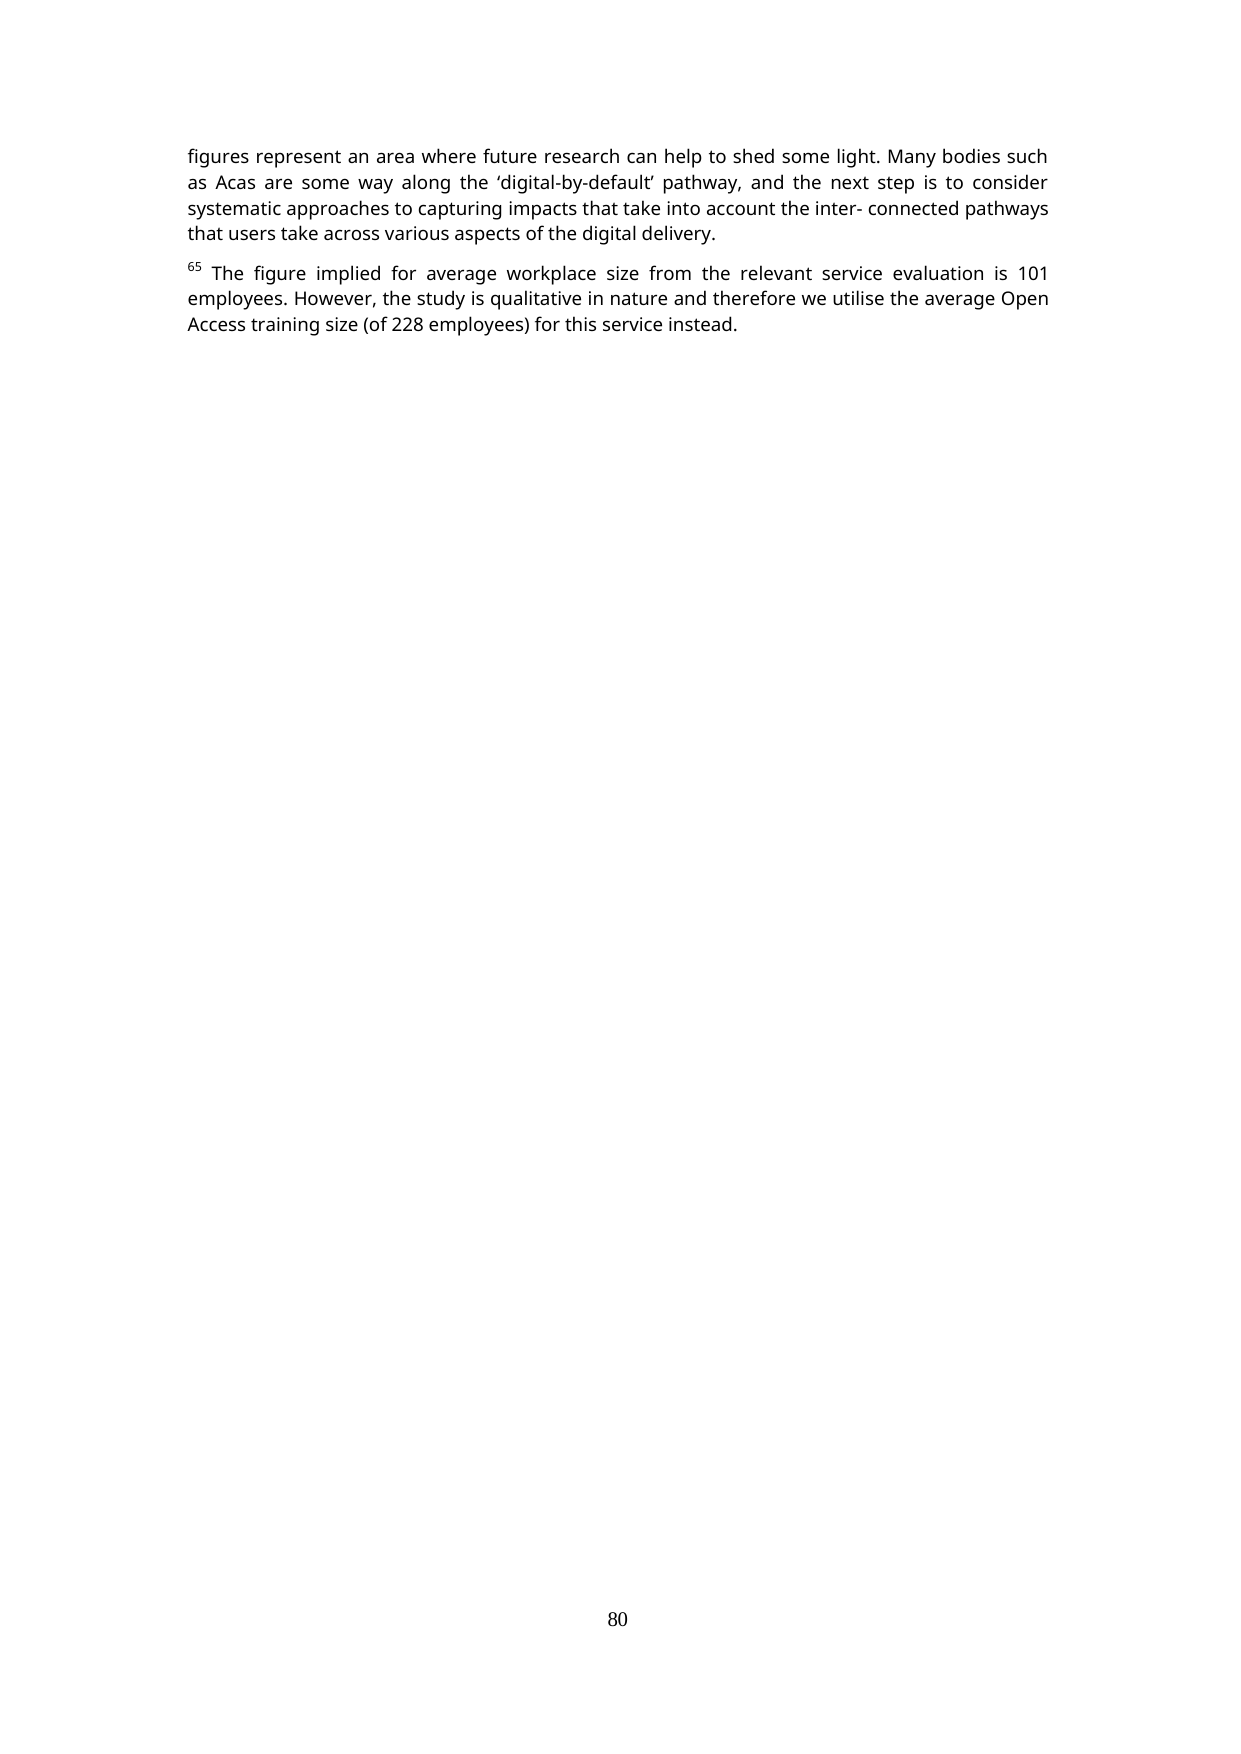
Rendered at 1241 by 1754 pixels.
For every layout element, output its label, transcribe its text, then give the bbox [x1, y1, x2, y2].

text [187, 144, 1049, 246]
text 65 The figure implied for average workplace size from the relevant service evaluation is 101 employees. However, the study is qualitative in nature and therefore we utilise the average Open Access training size (of 228 employees) for this service instead. [187, 258, 1049, 337]
